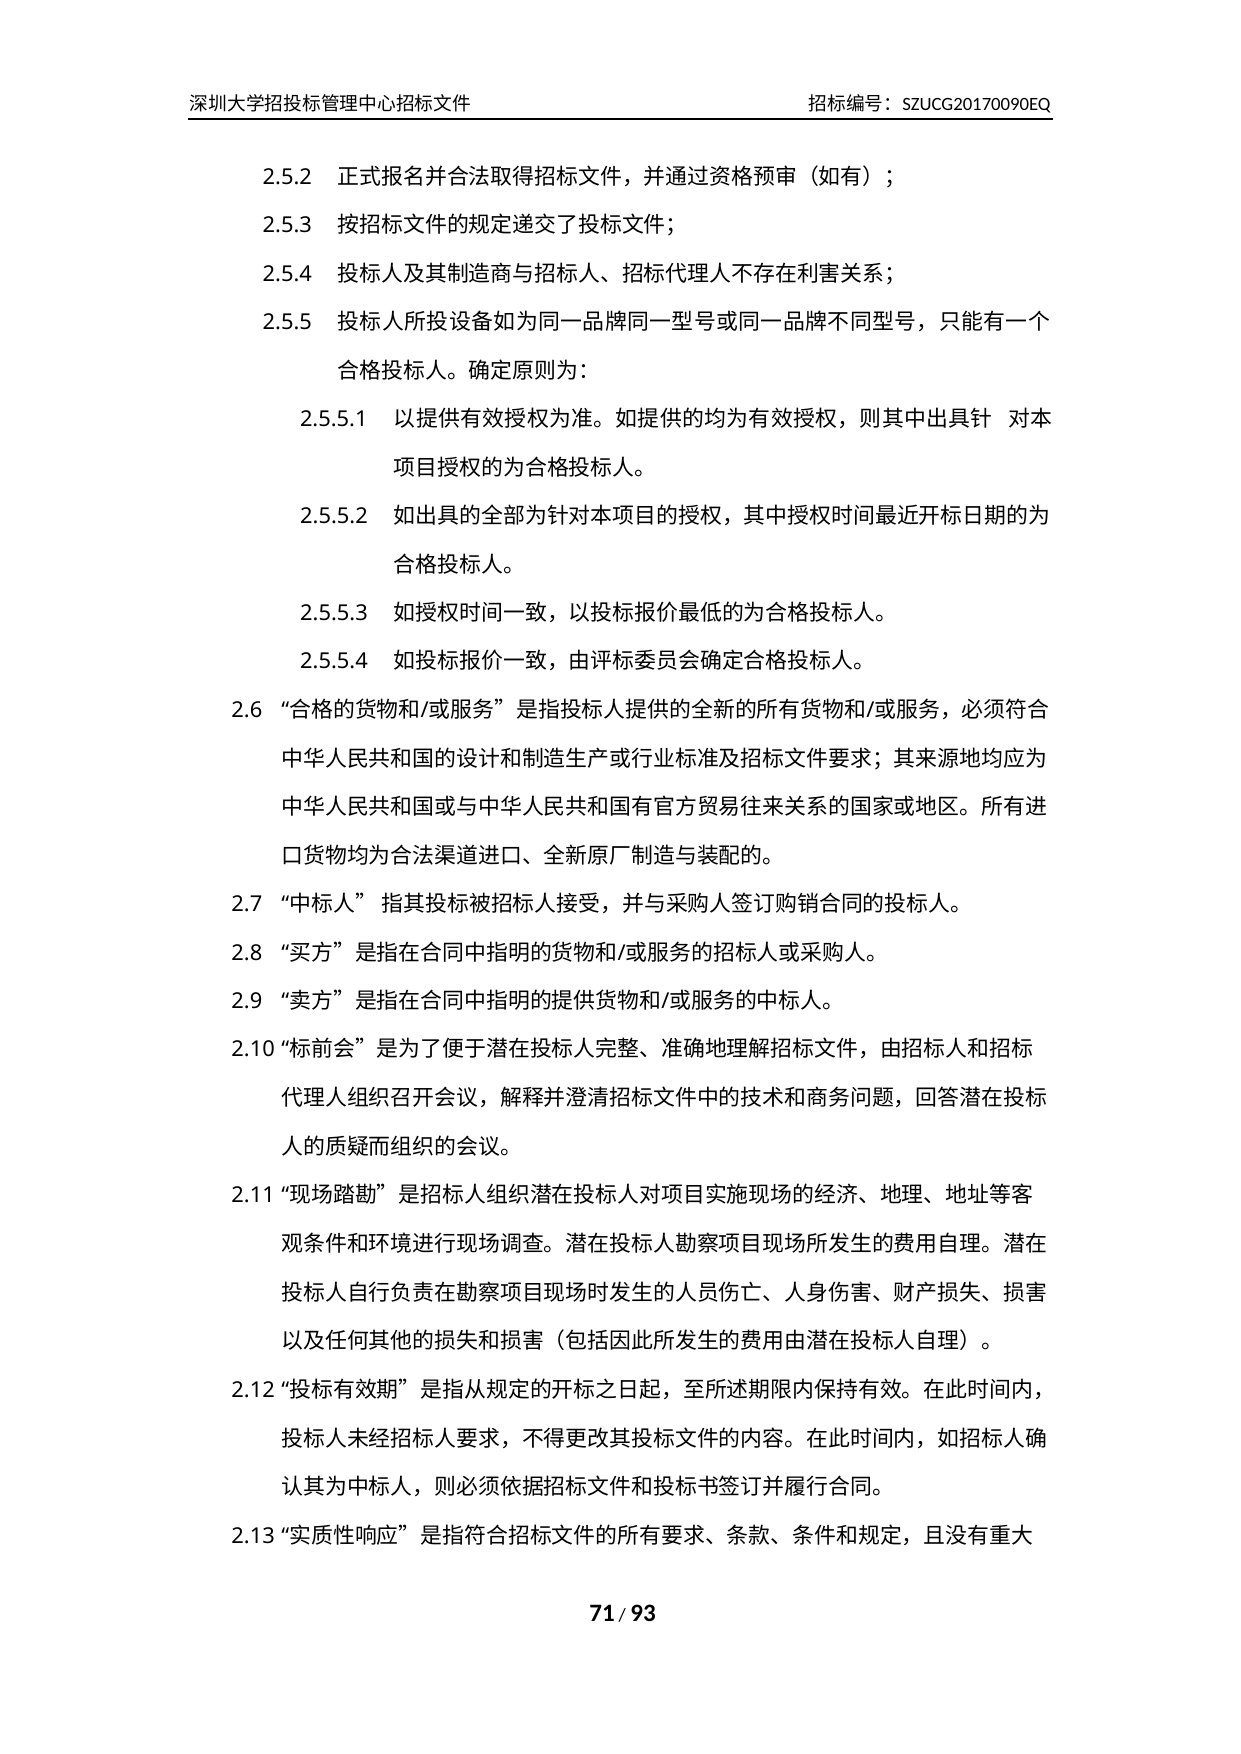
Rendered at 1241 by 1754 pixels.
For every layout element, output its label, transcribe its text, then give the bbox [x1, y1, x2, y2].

list 如授权时间一致，以投标报价最低的为合格投标人。 [300, 595, 1053, 627]
list 按招标文件的规定递交了投标文件； [262, 207, 1053, 239]
list 以提供有效授权为准。如提供的均为有效授权，则其中出具针 对本项目授权的为合格投标人。 [300, 401, 1053, 482]
list “标前会”是为了便于潜在投标人完整、准确地理解招标文件，由招标人和招标代理人组织召开会议，解释并澄清招标文件中的技术和商务问题，回答潜在投标人的质疑而组织的会议。 [231, 1031, 1053, 1161]
list “合格的货物和/或服务”是指投标人提供的全新的所有货物和/或服务，必须符合中华人民共和国的设计和制造生产或行业标准及招标文件要求；其来源地均应为中华人民共和国或与中华人民共和国有官方贸易往来关系的国家或地区。所有进口货物均为合法渠道进口、全新原厂制造与装配的。 [231, 691, 1053, 870]
list “中标人” 指其投标被招标人接受，并与采购人签订购销合同的投标人。 [231, 886, 1053, 918]
list 投标人及其制造商与招标人、招标代理人不存在利害关系； [262, 255, 1053, 288]
list “卖方”是指在合同中指明的提供货物和/或服务的中标人。 [231, 983, 1053, 1015]
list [231, 1517, 1053, 1550]
list 正式报名并合法取得招标文件，并通过资格预审（如有）； [262, 158, 1053, 191]
list “现场踏勘”是招标人组织潜在投标人对项目实施现场的经济、地理、地址等客观条件和环境进行现场调查。潜在投标人勘察项目现场所发生的费用自理。潜在投标人自行负责在勘察项目现场时发生的人员伤亡、人身伤害、财产损失、损害以及任何其他的损失和损害（包括因此所发生的费用由潜在投标人自理）。 [231, 1177, 1053, 1356]
list “投标有效期”是指从规定的开标之日起，至所述期限内保持有效。在此时间内，投标人未经招标人要求，不得更改其投标文件的内容。在此时间内，如招标人确认其为中标人，则必须依据招标文件和投标书签订并履行合同。 [231, 1371, 1053, 1501]
list 如投标报价一致，由评标委员会确定合格投标人。 [300, 643, 1053, 676]
list 如出具的全部为针对本项目的授权，其中授权时间最近开标日期的为合格投标人。 [300, 498, 1053, 579]
list 投标人所投设备如为同一品牌同一型号或同一品牌不同型号，只能有一个合格投标人。确定原则为： [262, 303, 1053, 385]
list “买方”是指在合同中指明的货物和/或服务的招标人或采购人。 [231, 934, 1053, 967]
